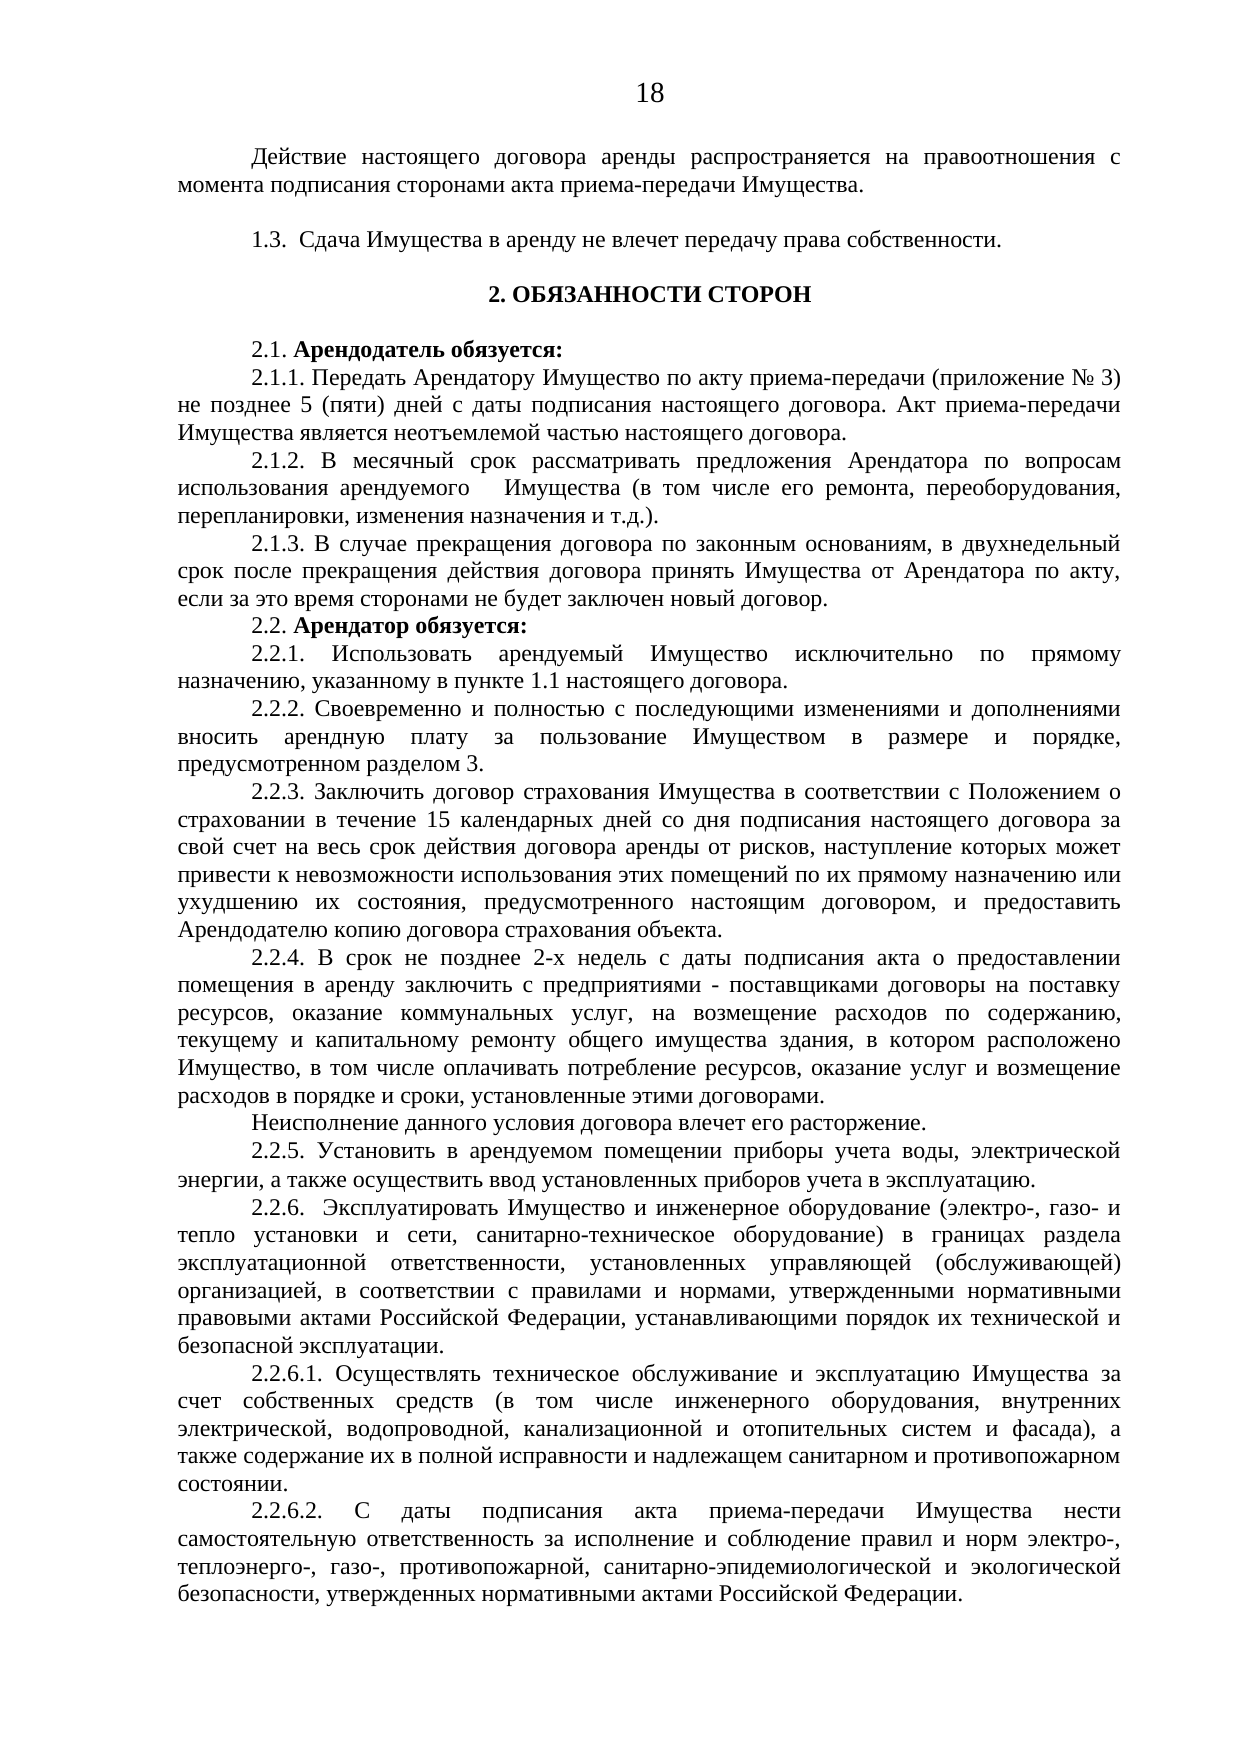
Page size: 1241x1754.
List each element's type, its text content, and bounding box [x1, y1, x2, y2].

text 2.2.2. Своевременно и полностью с последующими изменениями и дополнениями вносить арендную плату за пользование Имуществом в размере и порядке, предусмотренном разделом 3. [177, 694, 1122, 777]
text 2.2.6.2. С даты подписания акта приема-передачи Имущества нести самостоятельную ответственность за исполнение и соблюдение правил и норм электро-, теплоэнерго-, газо-, противопожарной, санитарно-эпидемиологической и экологической безопасности, утвержденных нормативными актами Российской Федерации. [177, 1497, 1122, 1607]
text 2. ОБЯЗАННОСТИ СТОРОН [177, 280, 1122, 308]
text 2.2.4. В срок не позднее 2-х недель с даты подписания акта о предоставлении помещения в аренду заключить с предприятиями - поставщиками договоры на поставку ресурсов, оказание коммунальных услуг, на возмещение расходов по содержанию, текущему и капитальному ремонту общего имущества здания, в котором расположено Имущество, в том числе оплачивать потребление ресурсов, оказание услуг и возмещение расходов в порядке и сроки, установленные этими договорами. [177, 943, 1122, 1108]
text 2.1.2. В месячный срок рассматривать предложения Арендатора по вопросам использования арендуемого Имущества (в том числе его ремонта, переоборудования, перепланировки, изменения назначения и т.д.). [177, 446, 1122, 528]
text 2.1.1. Передать Арендатору Имущество по акту приема-передачи (приложение № 3) не позднее 5 (пяти) дней с даты подписания настоящего договора. Акт приема-передачи Имущества является неотъемлемой частью настоящего договора. [177, 363, 1122, 446]
text 2.2. Арендатор обязуется: [177, 611, 1122, 639]
text 2.1.3. В случае прекращения договора по законным основаниям, в двухнедельный срок после прекращения действия договора принять Имущества от Арендатора по акту, если за это время сторонами не будет заключен новый договор. [177, 528, 1122, 611]
text 2.2.3. Заключить договор страхования Имущества в соответствии с Положением о страховании в течение 15 календарных дней со дня подписания настоящего договора за свой счет на весь срок действия договора аренды от рисков, наступление которых может привести к невозможности использования этих помещений по их прямому назначению или ухудшению их состояния, предусмотренного настоящим договором, и предоставить Арендодателю копию договора страхования объекта. [177, 777, 1122, 943]
text 2.2.6.1. Осуществлять техническое обслуживание и эксплуатацию Имущества за счет собственных средств (в том числе инженерного оборудования, внутренних электрической, водопроводной, канализационной и отопительных систем и фасада), а также содержание их в полной исправности и надлежащем санитарном и противопожарном состоянии. [177, 1358, 1122, 1497]
text 1.3. Сдача Имущества в аренду не влечет передачу права собственности. [177, 225, 1122, 252]
text 2.2.5. Установить в арендуемом помещении приборы учета воды, электрической энергии, а также осуществить ввод установленных приборов учета в эксплуатацию. [177, 1136, 1122, 1193]
text Действие настоящего договора аренды распространяется на правоотношения с момента подписания сторонами акта приема-передачи Имущества. [177, 142, 1122, 197]
text 2.1. Арендодатель обязуется: [177, 335, 1122, 363]
text Неисполнение данного условия договора влечет его расторжение. [177, 1108, 1122, 1136]
text 2.2.1. Использовать арендуемый Имущество исключительно по прямому назначению, указанному в пункте 1.1 настоящего договора. [177, 639, 1122, 694]
text 2.2.6. Эксплуатировать Имущество и инженерное оборудование (электро-, газо- и тепло установки и сети, санитарно-техническое оборудование) в границах раздела эксплуатационной ответственности, установленных управляющей (обслуживающей) организацией, в соответствии с правилами и нормами, утвержденными нормативными правовыми актами Российской Федерации, устанавливающими порядок их технической и безопасной эксплуатации. [177, 1193, 1122, 1358]
